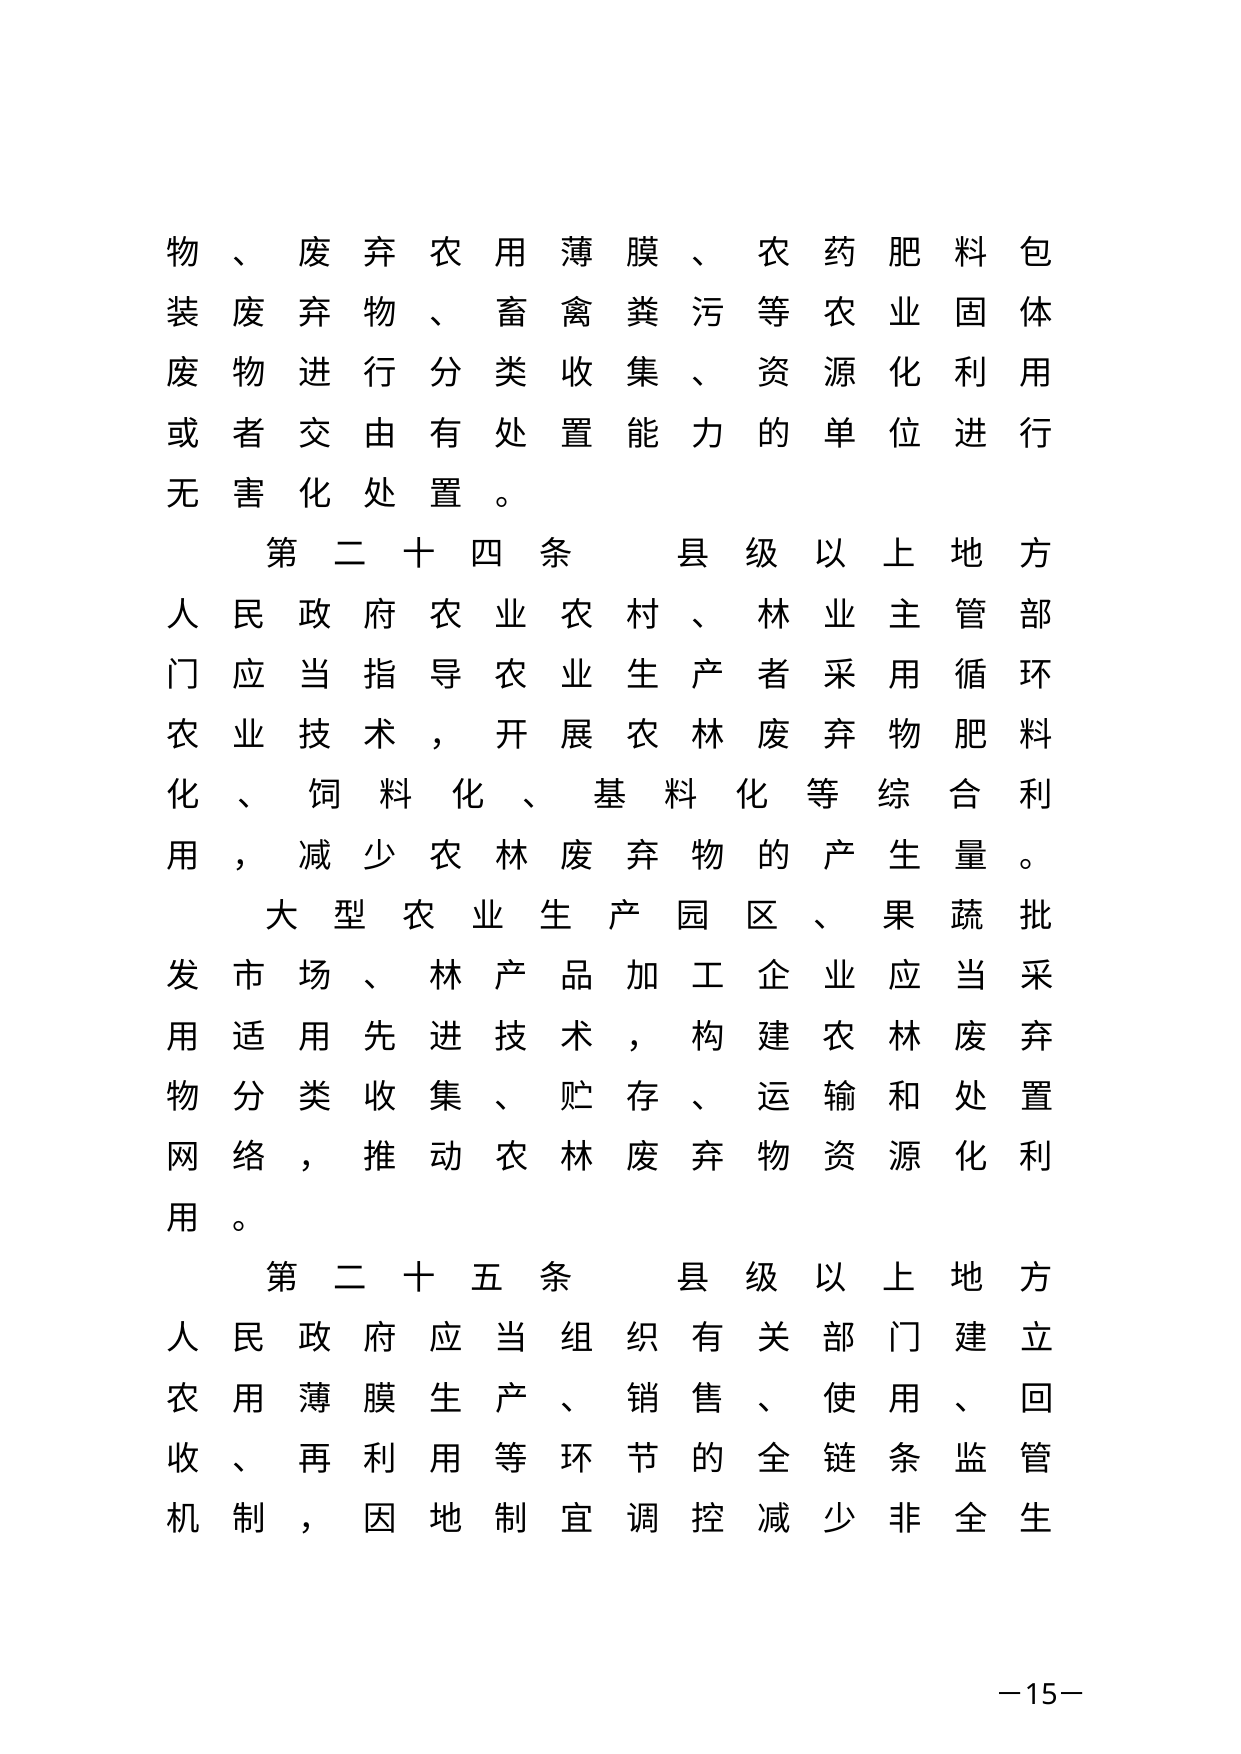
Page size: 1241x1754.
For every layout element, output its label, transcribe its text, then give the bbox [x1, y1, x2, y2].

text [167, 1245, 1085, 1546]
text 大型农业生产园区、果蔬批发市场、林产品加工企业应当采用适用先进技术，构建农林废弃物分类收集、贮存、运输和处置网络，推动农林废弃物资源化利用。 [167, 883, 1085, 1245]
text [167, 219, 1085, 521]
text 第二十四条 县级以上地方人民政府农业农村、林业主管部门应当指导农业生产者采用循环农业技术，开展农林废弃物肥料化、饲料化、基料化等综合利用，减少农林废弃物的产生量。 [167, 521, 1085, 883]
